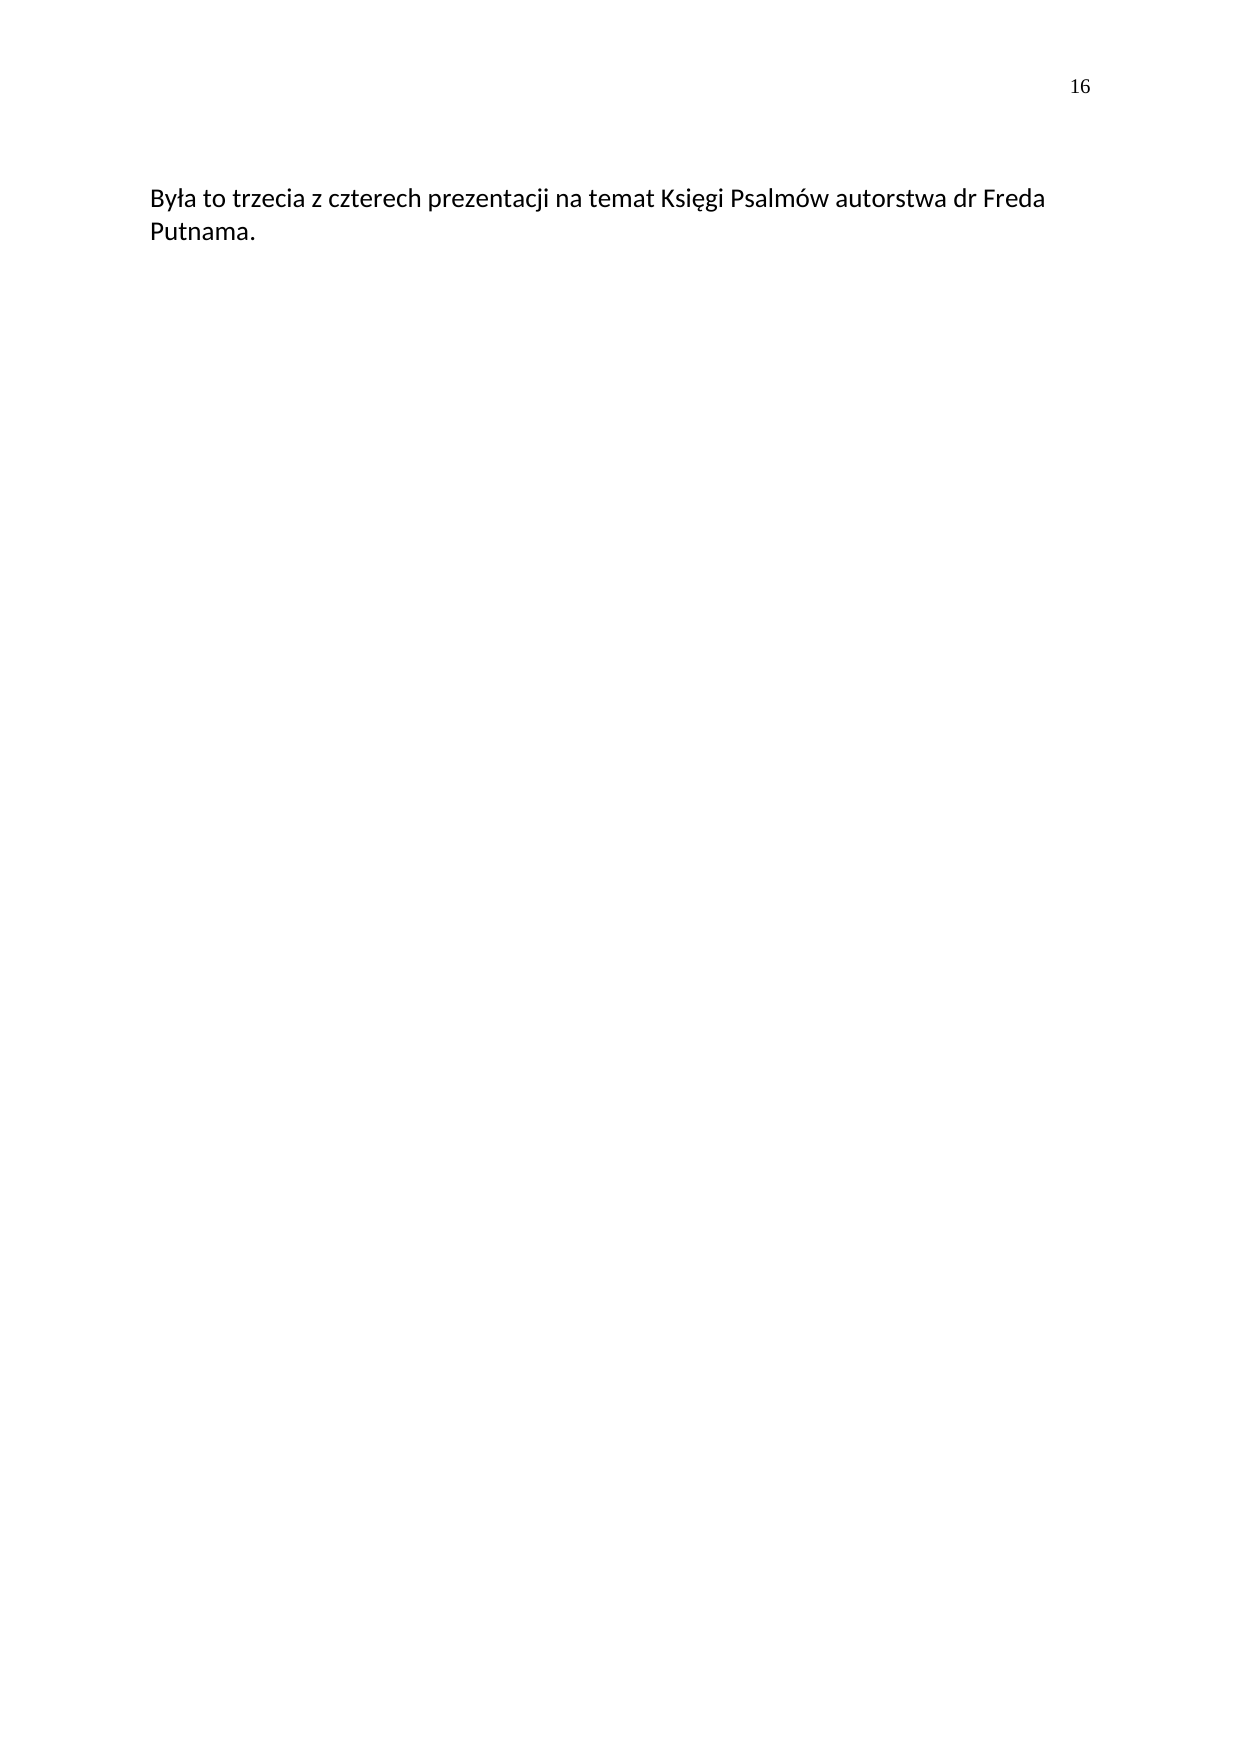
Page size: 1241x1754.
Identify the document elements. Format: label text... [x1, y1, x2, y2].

text Była to trzecia z czterech prezentacji na temat Księgi Psalmów autorstwa dr Freda Putnama. [150, 181, 1090, 247]
